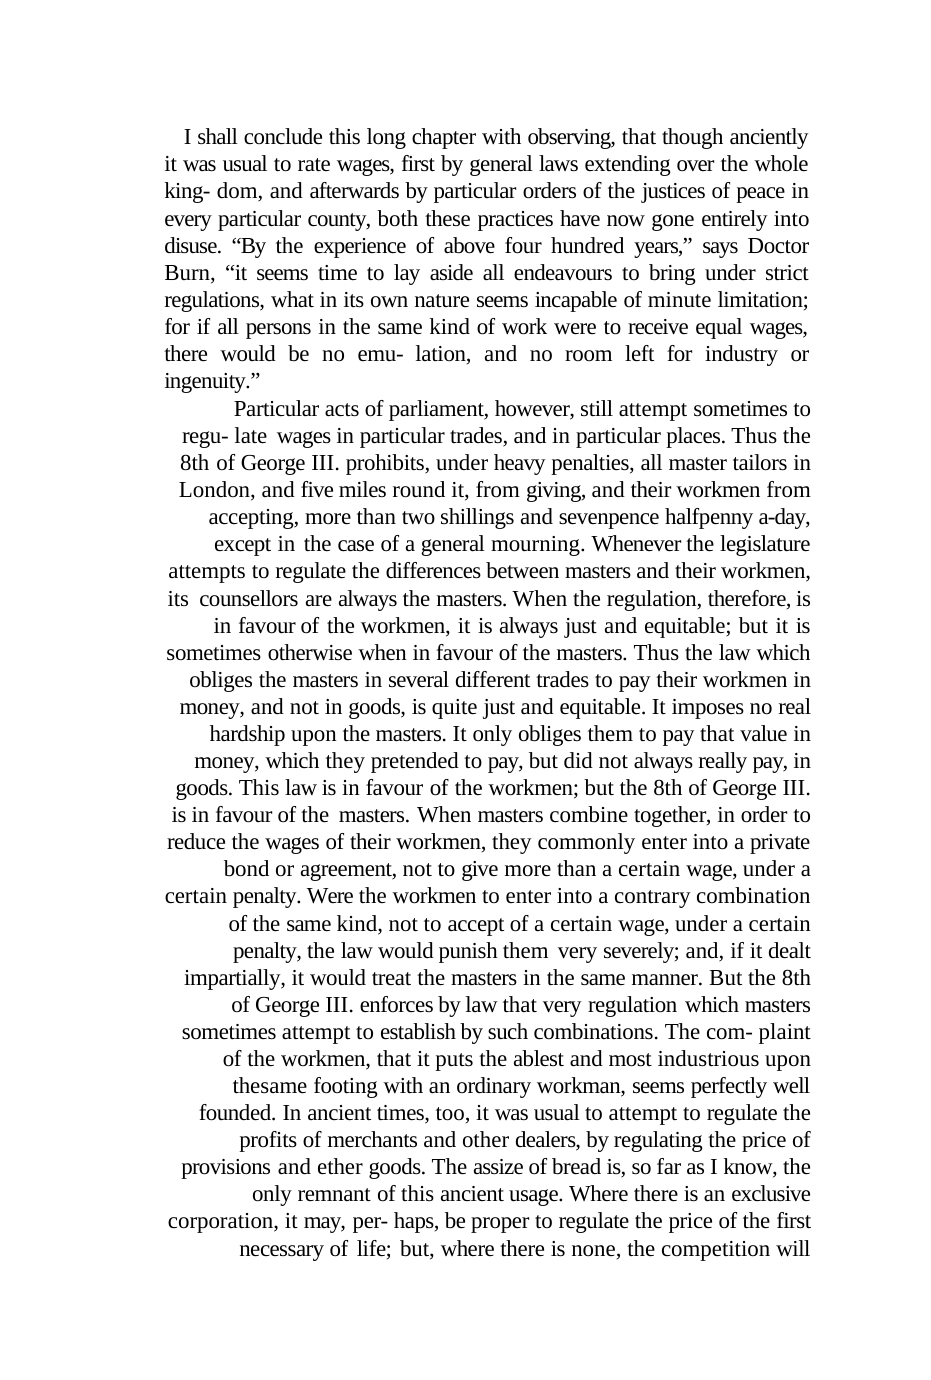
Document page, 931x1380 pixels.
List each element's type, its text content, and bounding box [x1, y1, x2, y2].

text I shall conclude this long chapter with observing, that though anciently it was usual to rate wages, first by general laws extending over the whole king- dom, and afterwards by particular orders of the justices of peace in every particular county, both these practices have now gone entirely into disuse. “By the experience of above four hundred years,” says Doctor Burn, “it seems time to lay aside all endeavours to bring under strict regulations, what in its own nature seems incapable of minute limitation; for if all persons in the same kind of work were to receive equal wages, there would be no emu- lation, and no room left for industry or ingenuity.” [164, 123, 809, 393]
